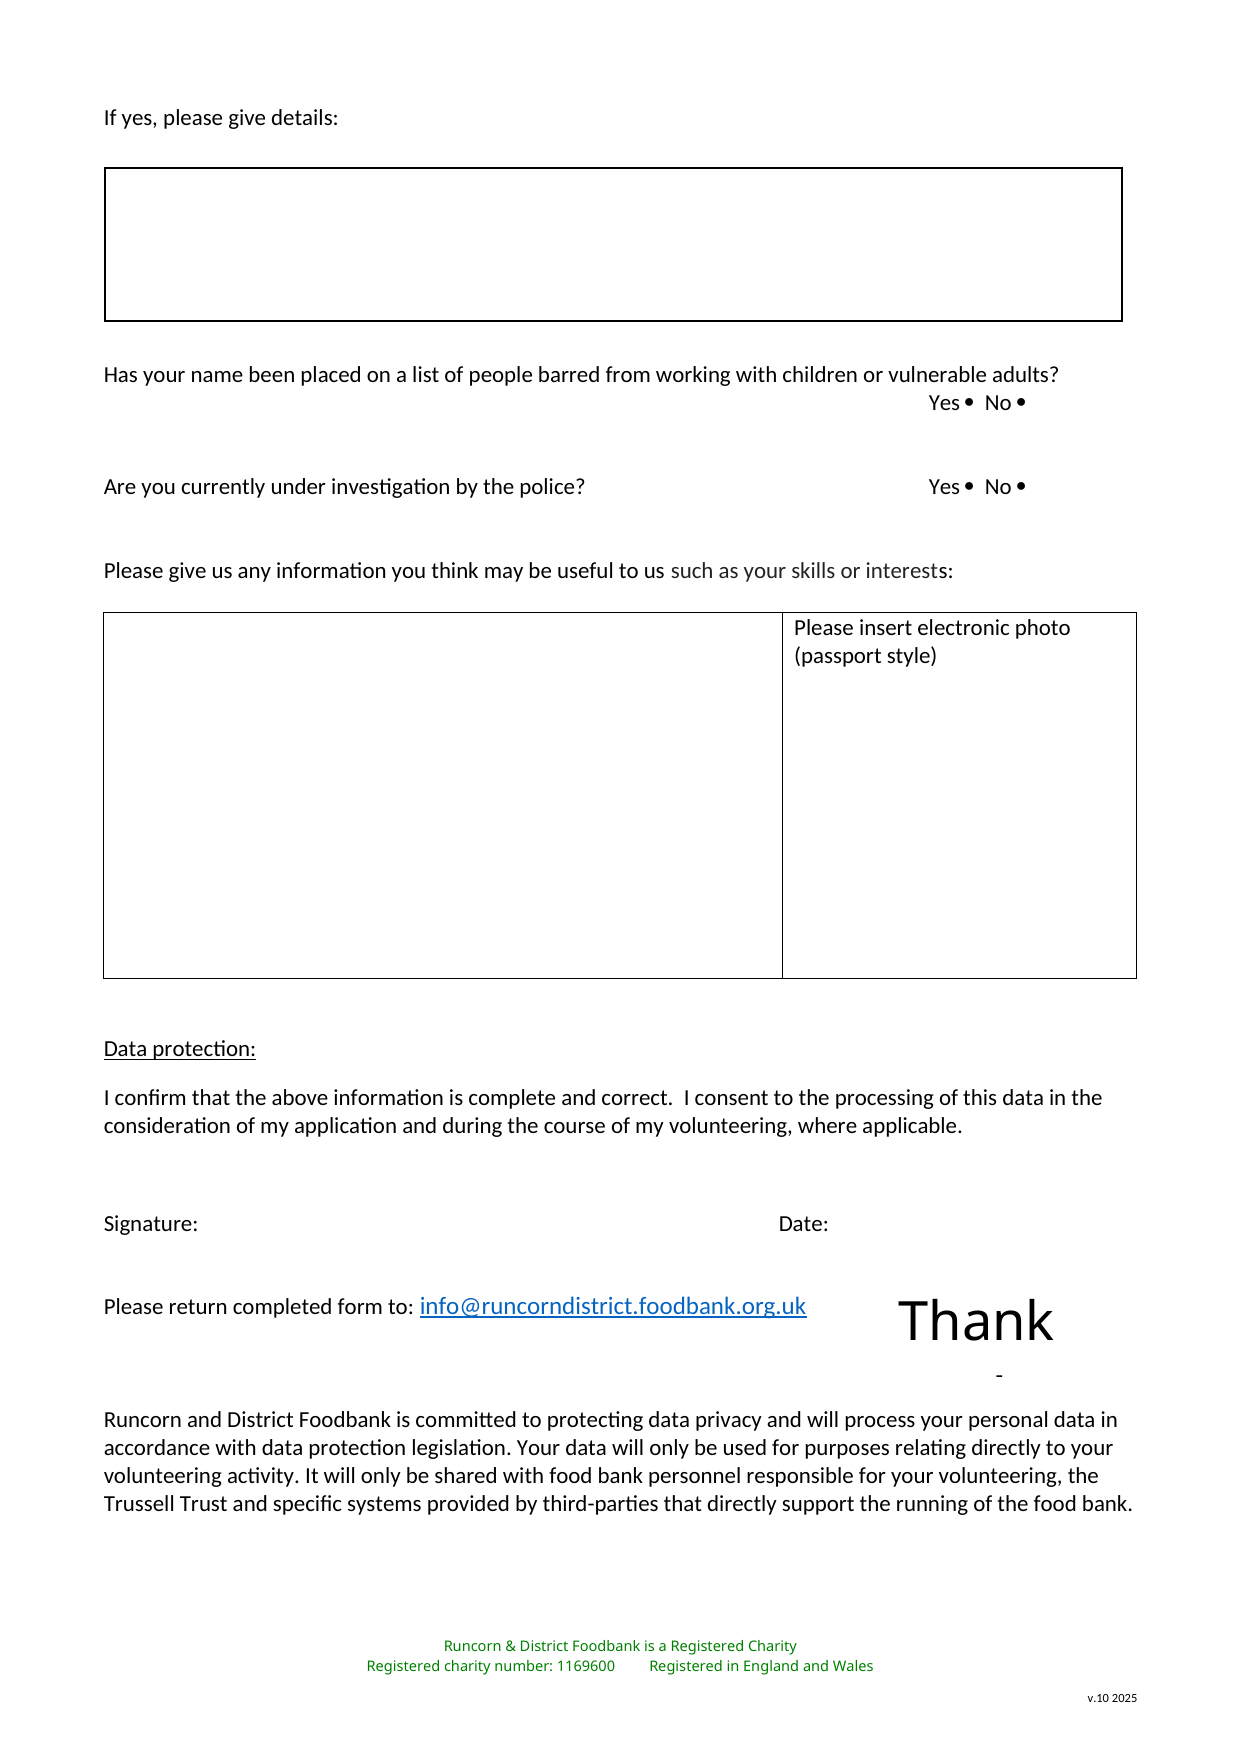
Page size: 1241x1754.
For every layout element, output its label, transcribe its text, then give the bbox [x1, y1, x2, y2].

table_header [104, 613, 782, 977]
text Signature: Date: [103, 1209, 1137, 1237]
text I confirm that the above information is complete and correct. I consent to the processing of this data in the consideration of my application and during the course of my volunteering, where applicable. [103, 1083, 1137, 1139]
text Please give us any information you think may be useful to us such as your skills or interests: [103, 556, 671, 584]
table_header Please insert electronic photo (passport style) [783, 613, 1136, 977]
text If yes, please give details: [103, 103, 1137, 131]
text Are you currently under investigation by the police? Yes No [103, 472, 1137, 500]
text Runcorn and District Foodbank is committed to protecting data privacy and will process your personal data in accordance with data protection legislation. Your data will only be used for purposes relating directly to your volunteering activity. It will only be shared with food bank personnel responsible for your volunteering, the Trussell Trust and specific systems provided by third-parties that directly support the running of the food bank. [103, 1405, 1137, 1517]
text Has your name been placed on a list of people barred from working with children or vulnerable adults? Yes No [103, 360, 1137, 416]
text Data protection: [103, 1034, 1137, 1063]
text Please return completed form to: info@runcorndistrict.foodbank.org.uk [103, 1290, 1137, 1321]
